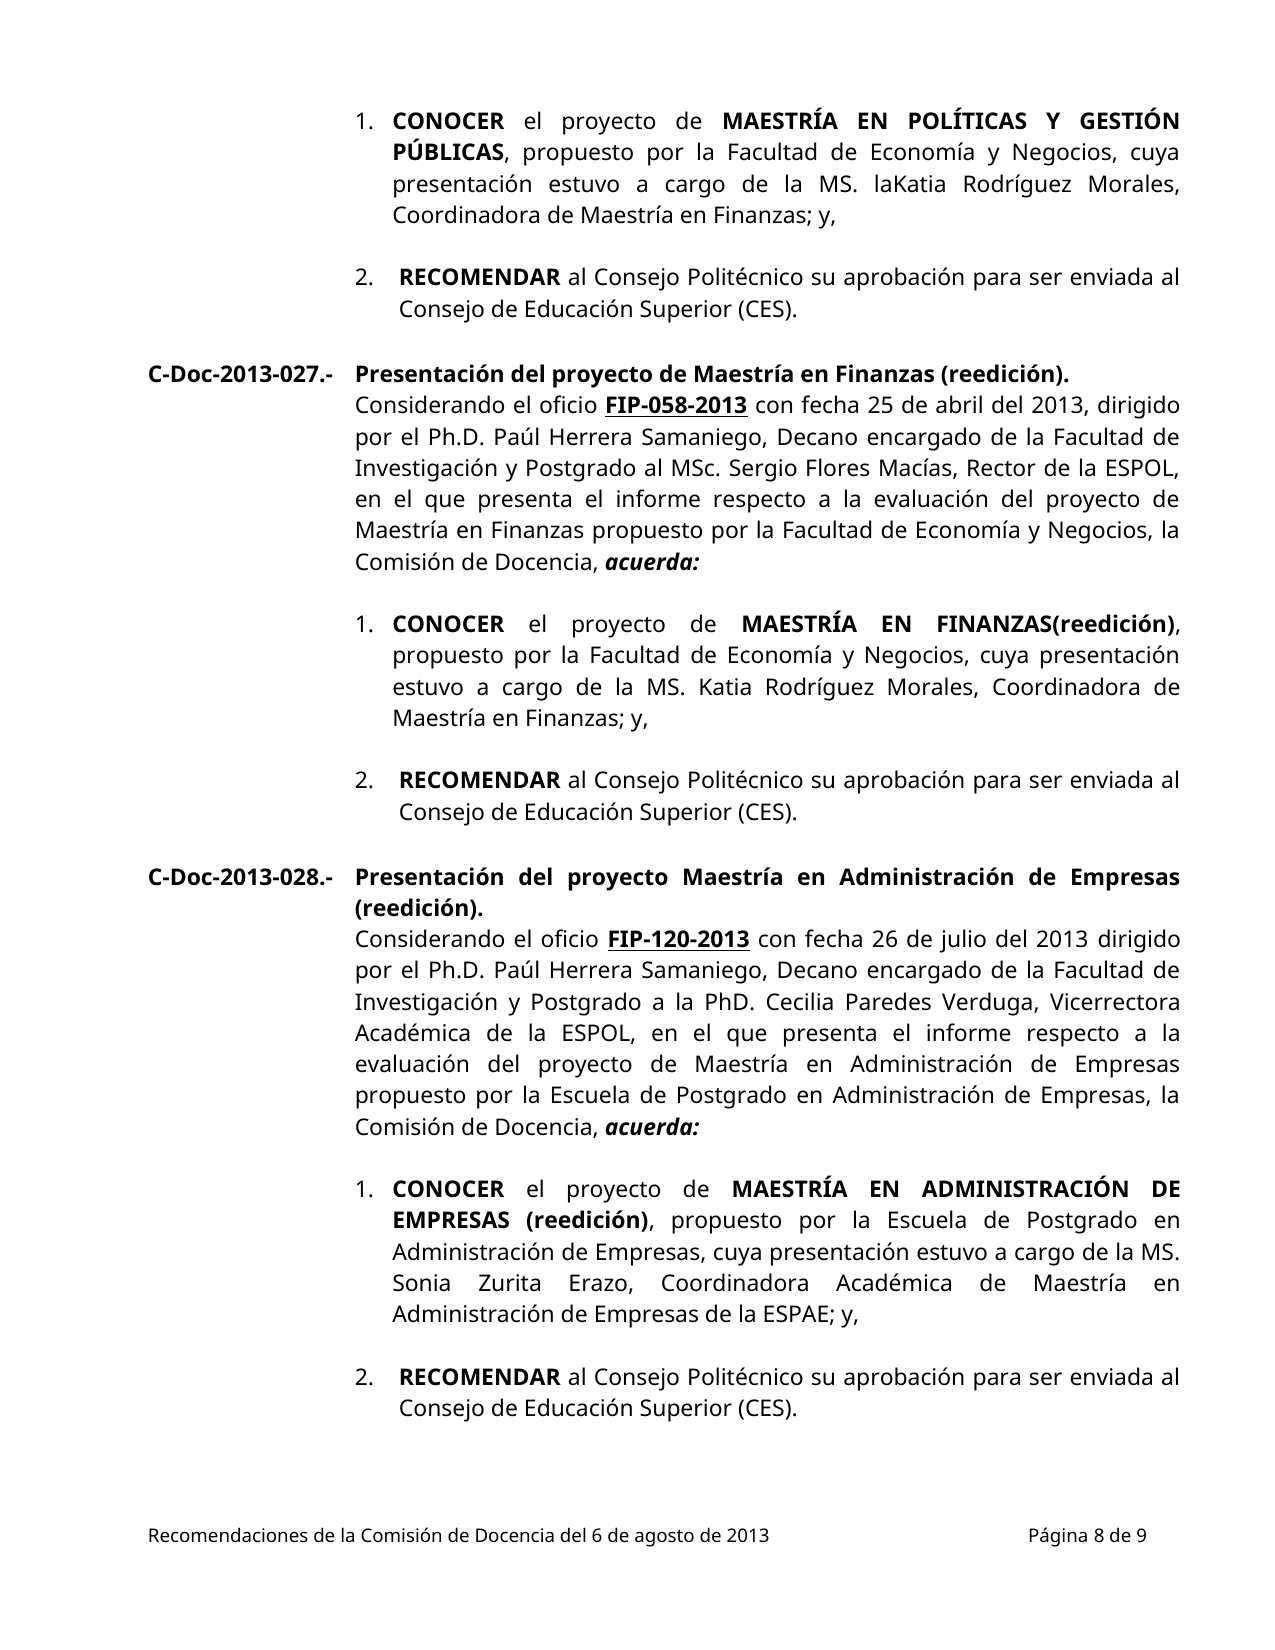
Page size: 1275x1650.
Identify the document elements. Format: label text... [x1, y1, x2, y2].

text C-Doc-2013-028.- Presentación del proyecto Maestría en Administración de Empresas (reedición). [148, 861, 1181, 923]
list RECOMENDAR al Consejo Politécnico su aprobación para ser enviada al Consejo de Educación Superior (CES). [354, 764, 1181, 827]
text C-Doc-2013-027.- Presentación del proyecto de Maestría en Finanzas (reedición). [148, 358, 1181, 389]
text Considerando el oficio FIP-120-2013 con fecha 26 de julio del 2013 dirigido por el Ph.D. Paúl Herrera Samaniego, Decano encargado de la Facultad de Investigación y Postgrado a la PhD. Cecilia Paredes Verduga, Vicerrectora Académica de la ESPOL, en el que presenta el informe respecto a la evaluación del proyecto de Maestría en Administración de Empresas propuesto por la Escuela de Postgrado en Administración de Empresas, la Comisión de Docencia, acuerda: [177, 923, 1181, 1142]
list CONOCER el proyecto de MAESTRÍA EN POLÍTICAS Y GESTIÓN PÚBLICAS, propuesto por la Facultad de Economía y Negocios, cuya presentación estuvo a cargo de la MS. laKatia Rodríguez Morales, Coordinadora de Maestría en Finanzas; y, [354, 105, 1181, 230]
list CONOCER el proyecto de MAESTRÍA EN ADMINISTRACIÓN DE EMPRESAS (reedición), propuesto por la Escuela de Postgrado en Administración de Empresas, cuya presentación estuvo a cargo de la MS. Sonia Zurita Erazo, Coordinadora Académica de Maestría en Administración de Empresas de la ESPAE; y, [354, 1173, 1181, 1329]
list RECOMENDAR al Consejo Politécnico su aprobación para ser enviada al Consejo de Educación Superior (CES). [354, 261, 1181, 324]
text Considerando el oficio FIP-058-2013 con fecha 25 de abril del 2013, dirigido por el Ph.D. Paúl Herrera Samaniego, Decano encargado de la Facultad de Investigación y Postgrado al MSc. Sergio Flores Macías, Rector de la ESPOL, en el que presenta el informe respecto a la evaluación del proyecto de Maestría en Finanzas propuesto por la Facultad de Economía y Negocios, la Comisión de Docencia, acuerda: [177, 389, 1181, 577]
list CONOCER el proyecto de MAESTRÍA EN FINANZAS(reedición), propuesto por la Facultad de Economía y Negocios, cuya presentación estuvo a cargo de la MS. Katia Rodríguez Morales, Coordinadora de Maestría en Finanzas; y, [354, 608, 1181, 733]
list RECOMENDAR al Consejo Politécnico su aprobación para ser enviada al Consejo de Educación Superior (CES). [354, 1361, 1181, 1423]
